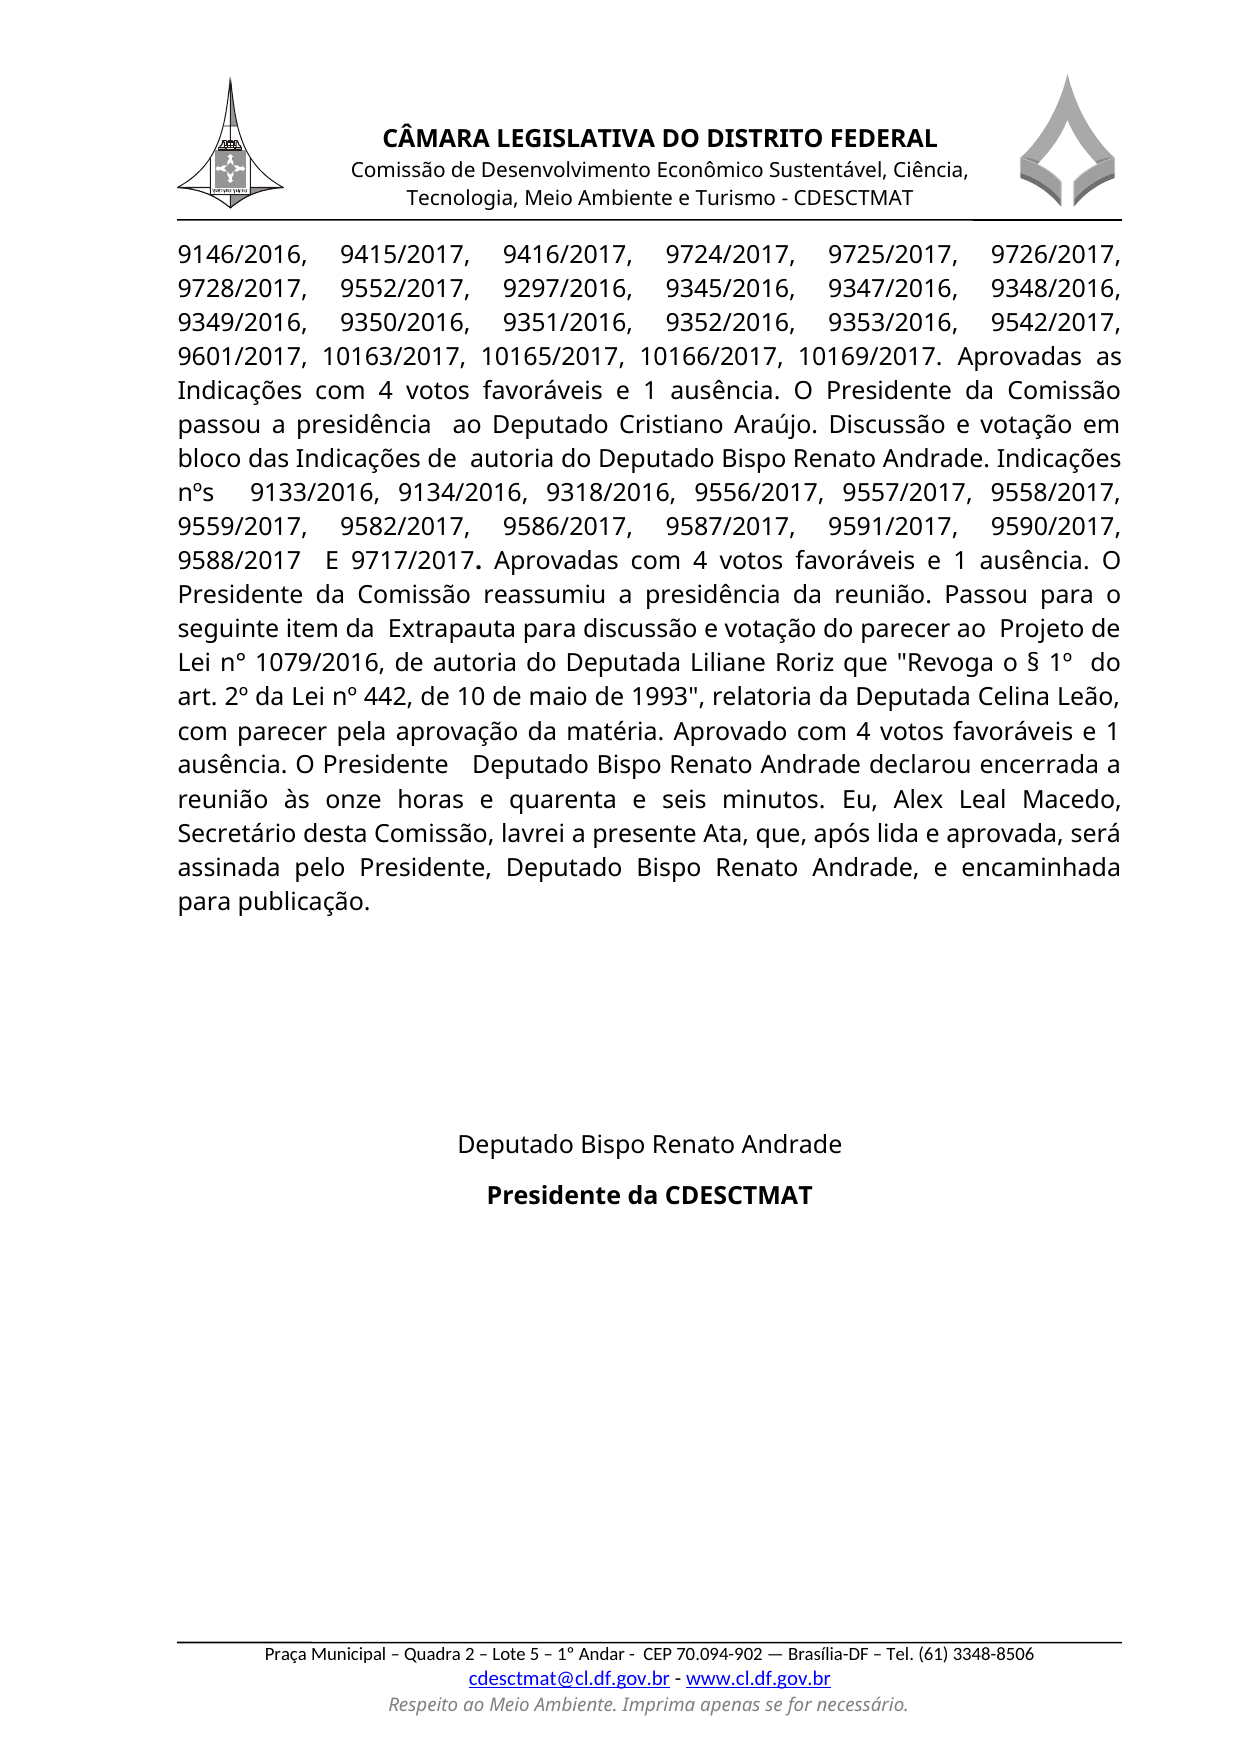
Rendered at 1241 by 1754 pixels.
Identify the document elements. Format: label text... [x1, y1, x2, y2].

text Deputado Bispo Renato Andrade [177, 1127, 1122, 1161]
text Presidente da CDESCTMAT [177, 1178, 1122, 1212]
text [177, 236, 1122, 917]
